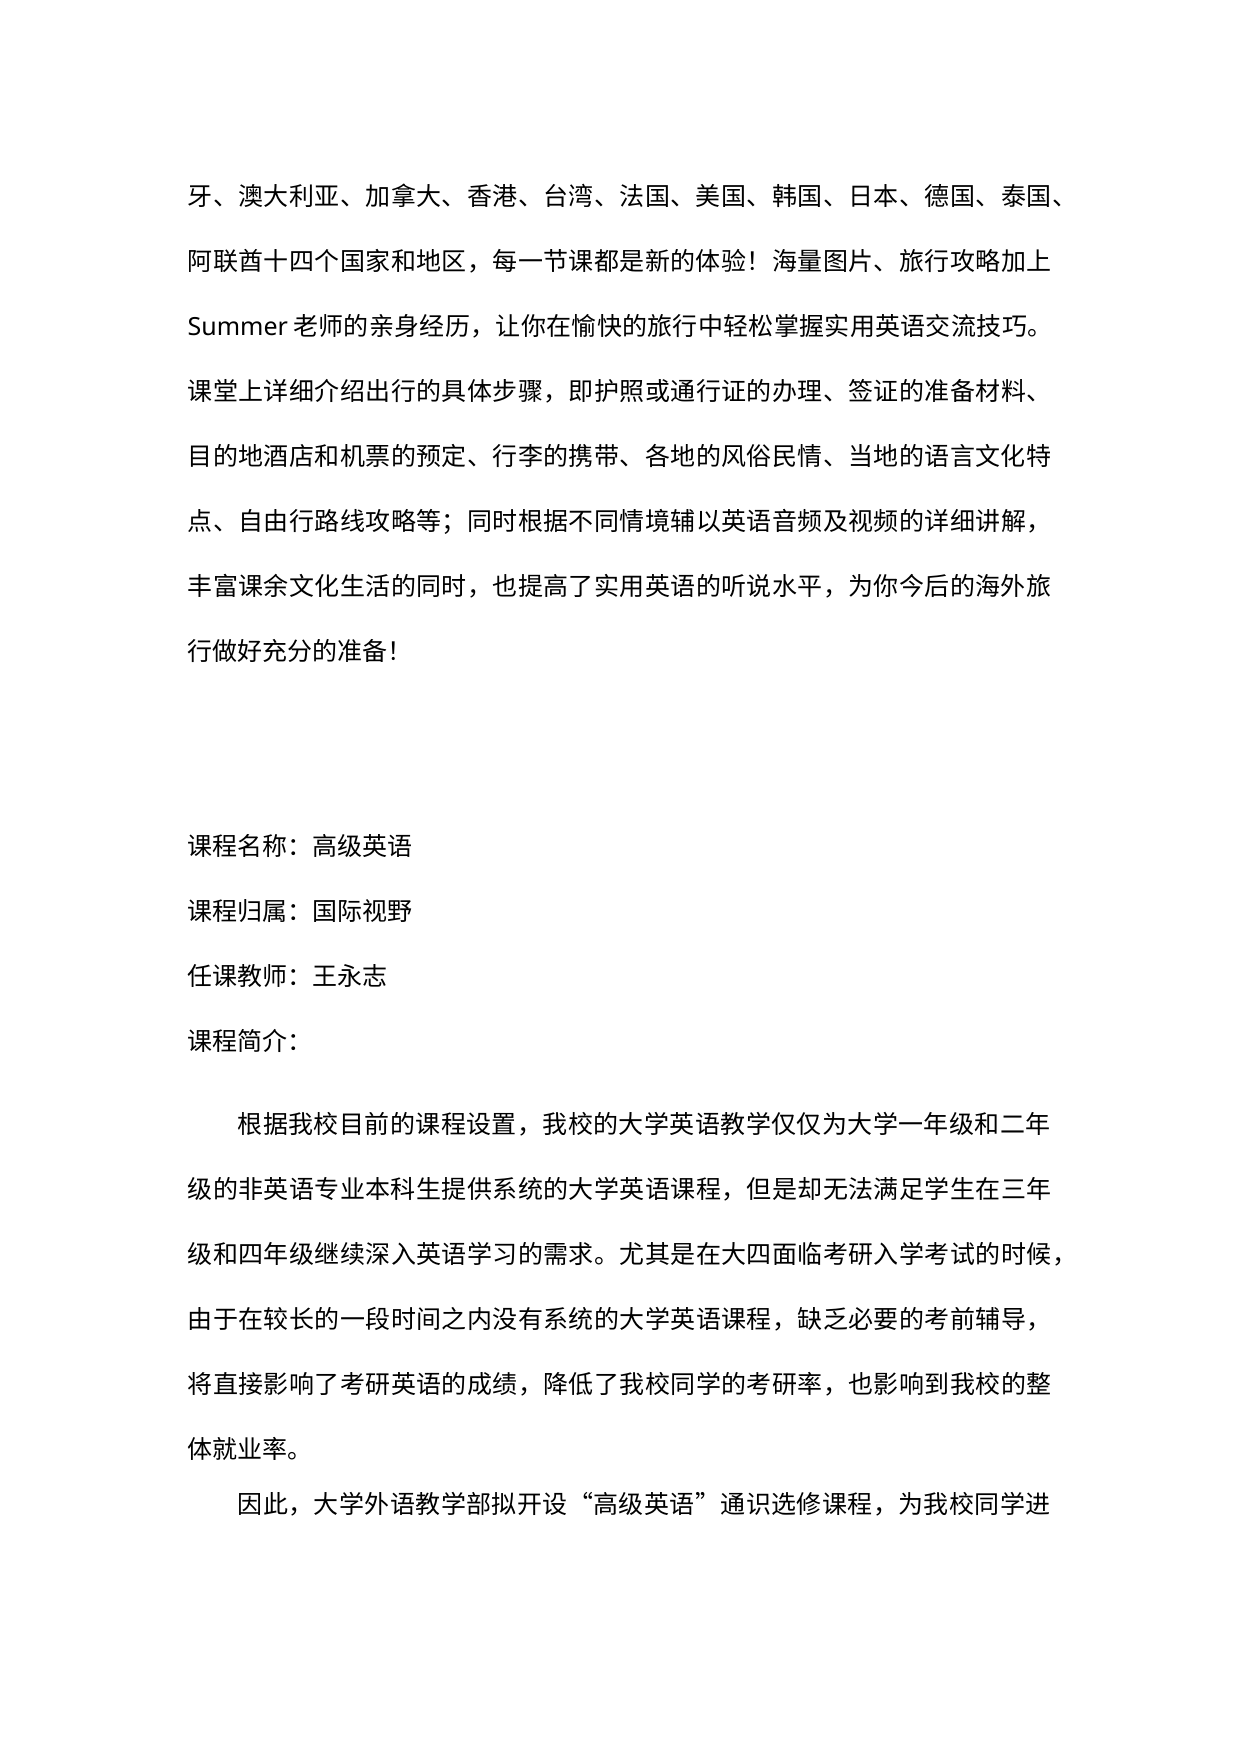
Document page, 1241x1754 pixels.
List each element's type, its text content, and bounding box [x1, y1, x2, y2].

text 根据我校目前的课程设置，我校的大学英语教学仅仅为大学一年级和二年级的非英语专业本科生提供系统的大学英语课程，但是却无法满足学生在三年级和四年级继续深入英语学习的需求。尤其是在大四面临考研入学考试的时候，由于在较长的一段时间之内没有系统的大学英语课程，缺乏必要的考前辅导，将直接影响了考研英语的成绩，降低了我校同学的考研率，也影响到我校的整体就业率。 [187, 1076, 1053, 1466]
text 课程归属：国际视野 [187, 877, 1053, 942]
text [187, 1470, 1053, 1535]
text 任课教师：王永志 [187, 942, 1053, 1007]
text 课程名称：高级英语 [187, 812, 1053, 877]
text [187, 162, 1053, 682]
text 课程简介： [187, 1007, 1053, 1072]
